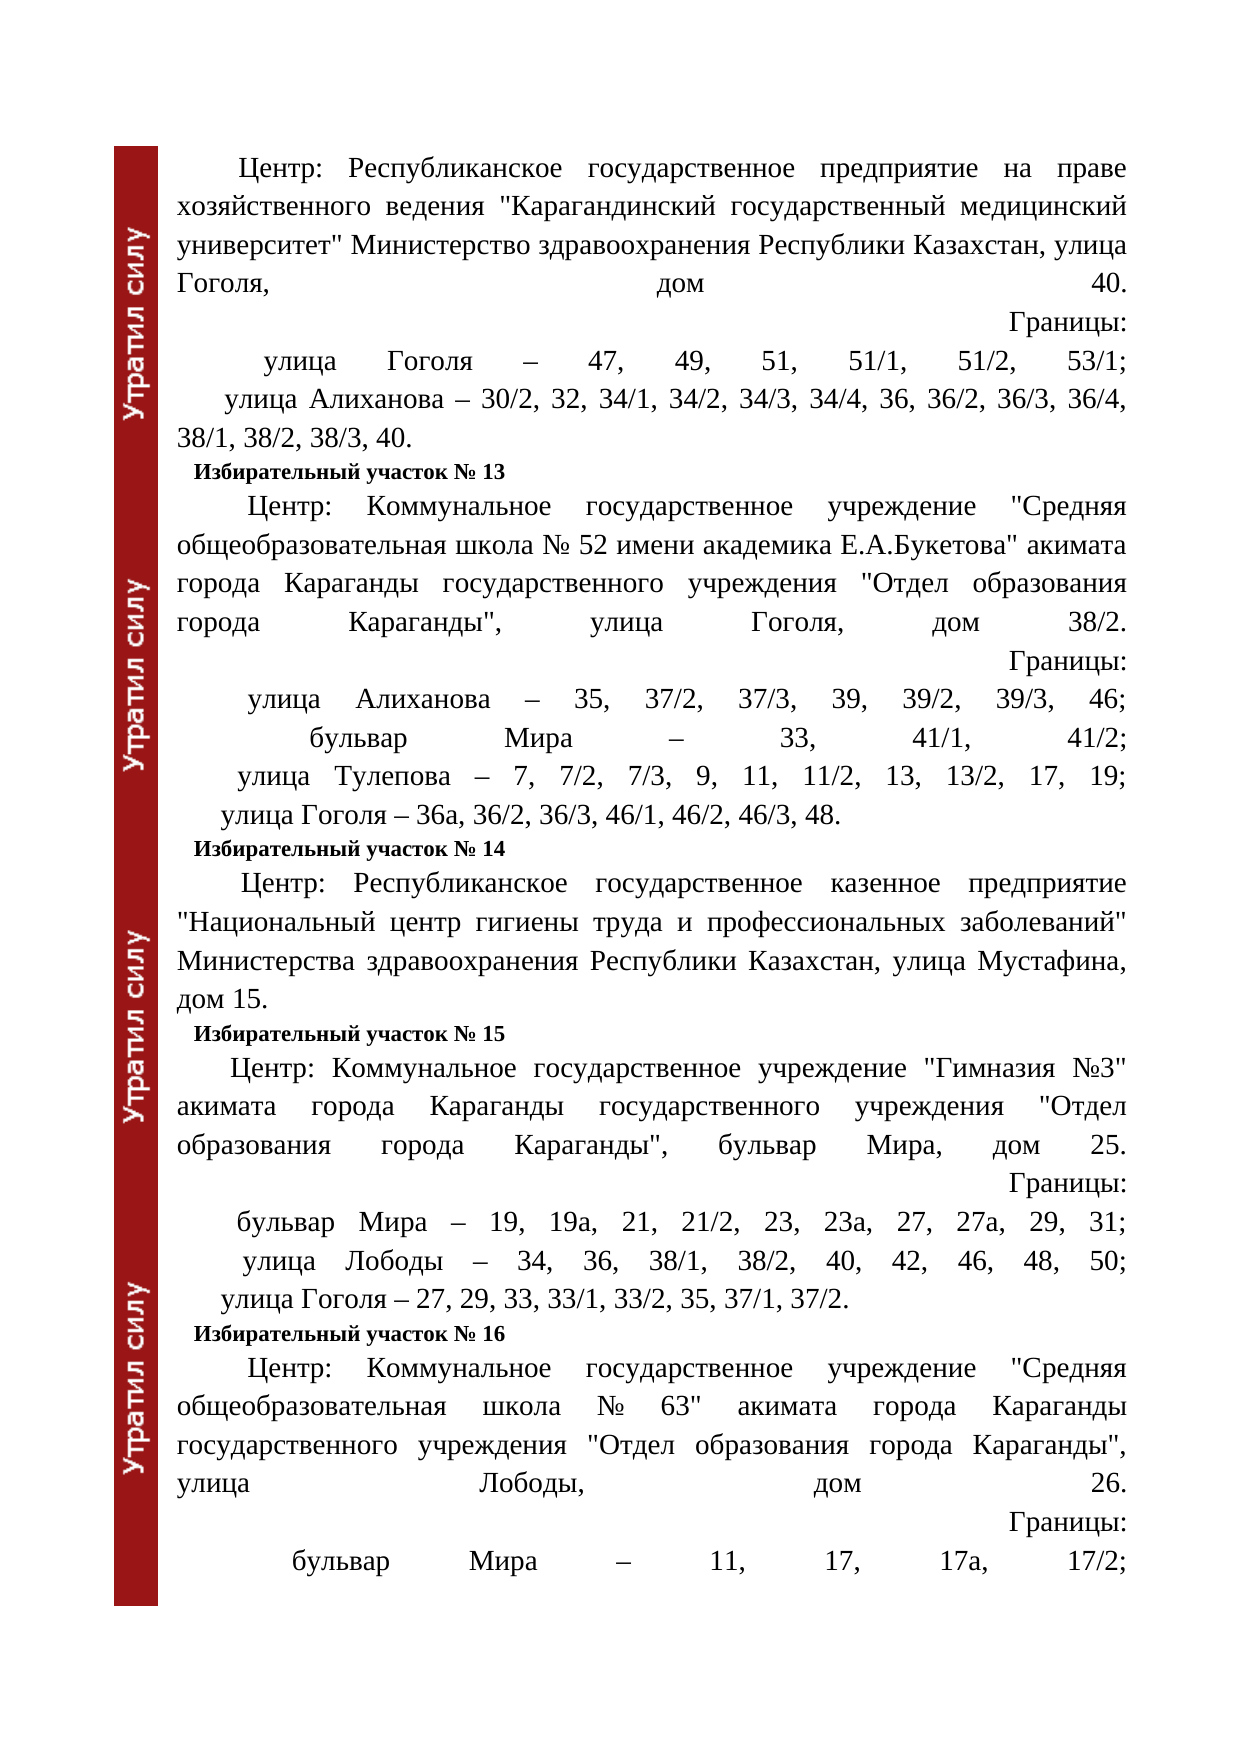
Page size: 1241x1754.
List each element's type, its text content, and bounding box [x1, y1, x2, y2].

picture [114, 1015, 158, 1020]
picture [114, 453, 158, 458]
text Избирательный участок № 14 [112, 835, 1128, 862]
text Центр: Республиканское государственное казенное предприятие "Национальный центр гигиены труда и профессиональных заболеваний" Министерства здравоохранения Республики Казахстан, улица Мустафина, дом 15. [112, 866, 1128, 1015]
text Избирательный участок № 15 [112, 1020, 1128, 1046]
picture [114, 1346, 158, 1350]
picture [114, 862, 158, 866]
picture [114, 1576, 158, 1606]
text Центр: Коммунальное государственное учреждение "Средняя общеобразовательная школа № 52 имени академика Е.А.Букетова" акимата города Караганды государственного учреждения "Отдел образования города Караганды", улица Гоголя, дом 38/2. Границы: улица Алиханова – 35, 37/2, 37/3, 39, 39/2, 39/3, 46; бульвар Мира – 33, 41/1, 41/2; улица Тулепова – 7, 7/2, 7/3, 9, 11, 11/2, 13, 13/2, 17, 19; улица Гоголя – 36а, 36/2, 36/3, 46/1, 46/2, 46/3, 48. [112, 488, 1128, 830]
picture [114, 830, 158, 835]
picture [114, 1315, 158, 1320]
text Центр: Коммунальное государственное учреждение "Гимназия №3" акимата города Караганды государственного учреждения "Отдел образования города Караганды", бульвар Мира, дом 25. Границы: бульвар Мира – 19, 19а, 21, 21/2, 23, 23а, 27, 27а, 29, 31; улица Лободы – 34, 36, 38/1, 38/2, 40, 42, 46, 48, 50; улица Гоголя – 27, 29, 33, 33/1, 33/2, 35, 37/1, 37/2. [112, 1050, 1128, 1315]
text Центр: Республиканское государственное предприятие на праве хозяйственного ведения "Карагандинский государственный медицинский университет" Министерство здравоохранения Республики Казахстан, улица Гоголя, дом 40. Границы: улица Гоголя – 47, 49, 51, 51/1, 51/2, 53/1; улица Алиханова – 30/2, 32, 34/1, 34/2, 34/3, 34/4, 36, 36/2, 36/3, 36/4, 38/1, 38/2, 38/3, 40. [112, 150, 1128, 453]
picture [114, 146, 158, 150]
text Избирательный участок № 13 [112, 458, 1128, 485]
text Избирательный участок № 16 [112, 1320, 1128, 1346]
picture [114, 1046, 158, 1050]
